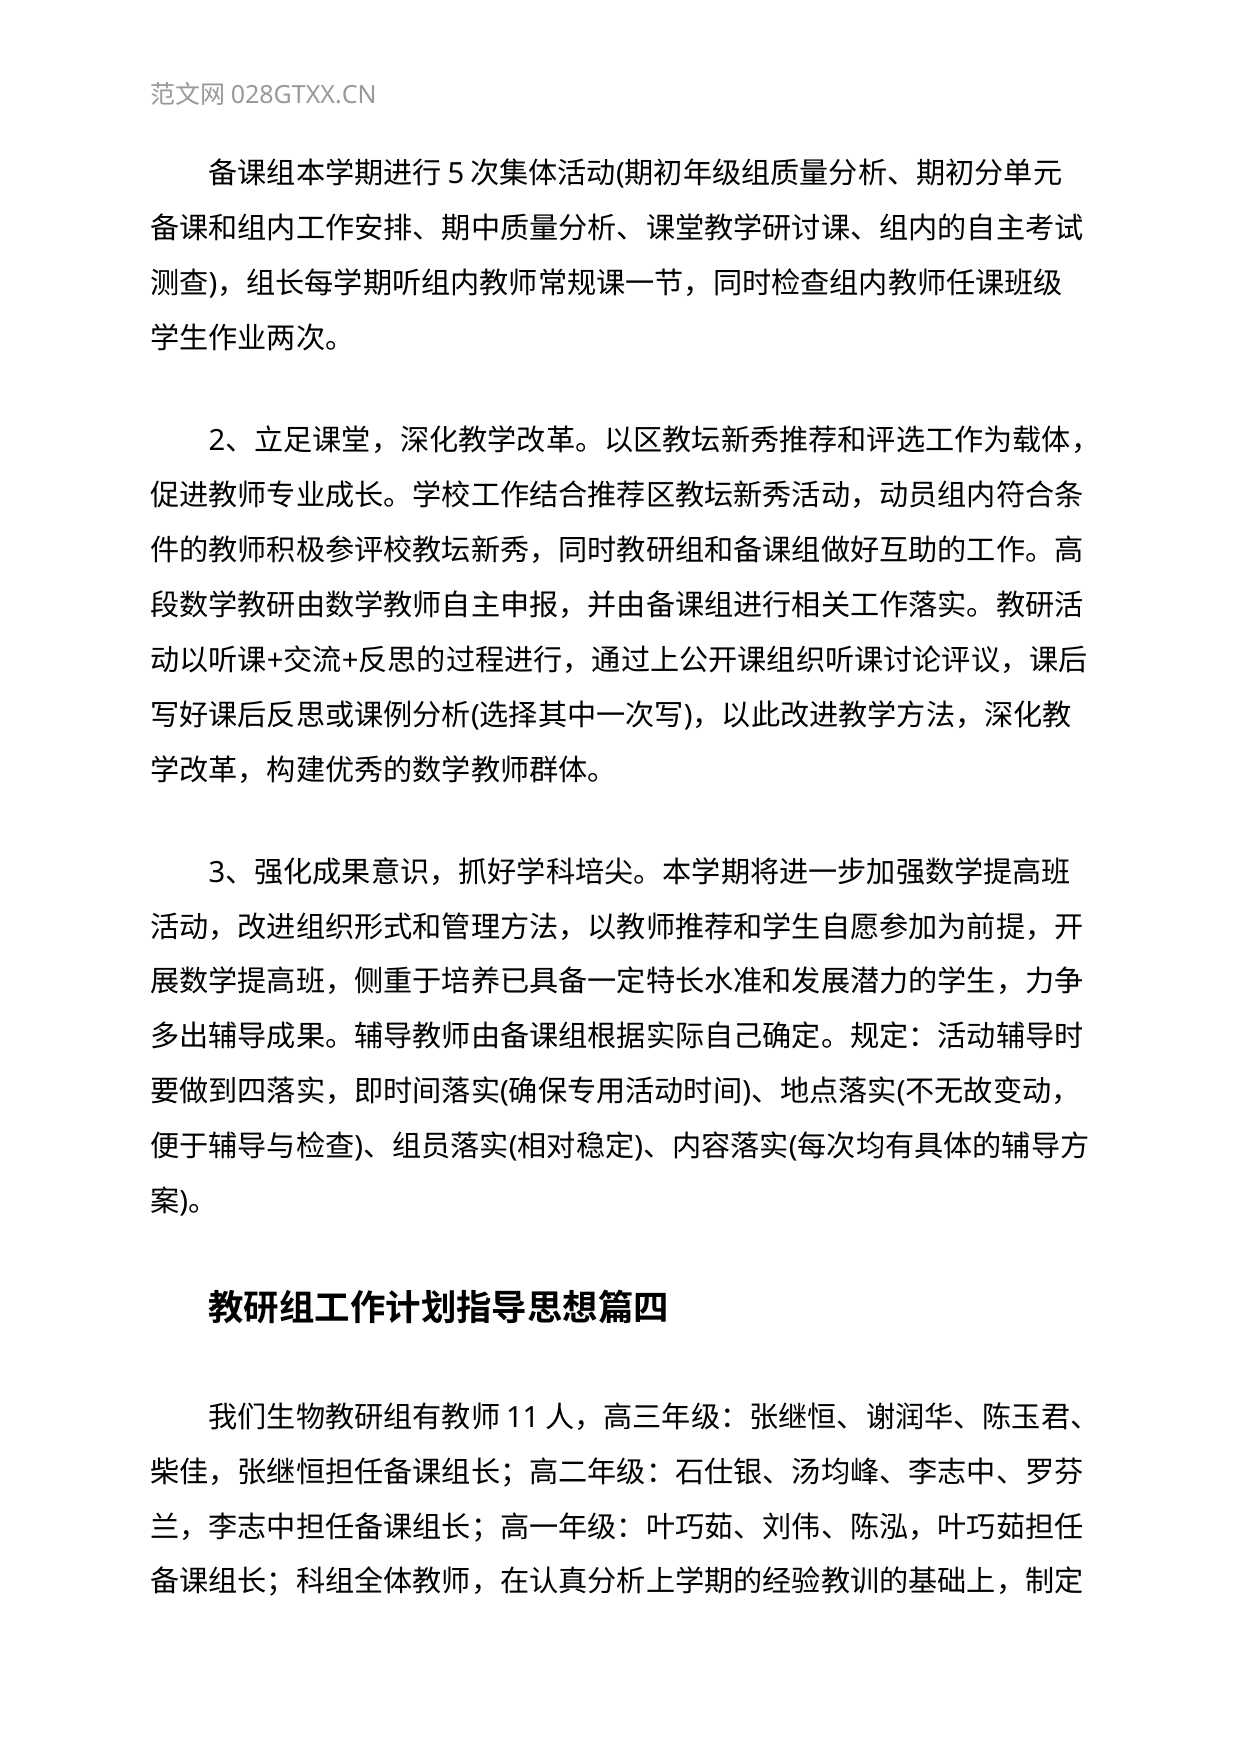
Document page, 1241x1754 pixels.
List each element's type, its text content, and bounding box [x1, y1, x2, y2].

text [150, 1393, 1090, 1600]
text 2、立足课堂，深化教学改革。以区教坛新秀推荐和评选工作为载体，促进教师专业成长。学校工作结合推荐区教坛新秀活动，动员组内符合条件的教师积极参评校教坛新秀，同时教研组和备课组做好互助的工作。高段数学教研由数学教师自主申报，并由备课组进行相关工作落实。教研活动以听课+交流+反思的过程进行，通过上公开课组织听课讨论评议，课后写好课后反思或课例分析(选择其中一次写)，以此改进教学方法，深化教学改革，构建优秀的数学教师群体。 [150, 417, 1090, 789]
text 备课组本学期进行5次集体活动(期初年级组质量分析、期初分单元备课和组内工作安排、期中质量分析、课堂教学研讨课、组内的自主考试测查)，组长每学期听组内教师常规课一节，同时检查组内教师任课班级学生作业两次。 [150, 150, 1090, 357]
text 3、强化成果意识，抓好学科培尖。本学期将进一步加强数学提高班活动，改进组织形式和管理方法，以教师推荐和学生自愿参加为前提，开展数学提高班，侧重于培养已具备一定特长水准和发展潜力的学生，力争多出辅导成果。辅导教师由备课组根据实际自己确定。规定：活动辅导时要做到四落实，即时间落实(确保专用活动时间)、地点落实(不无故变动，便于辅导与检查)、组员落实(相对稳定)、内容落实(每次均有具体的辅导方案)。 [150, 848, 1090, 1220]
text 教研组工作计划指导思想篇四 [150, 1280, 1090, 1331]
